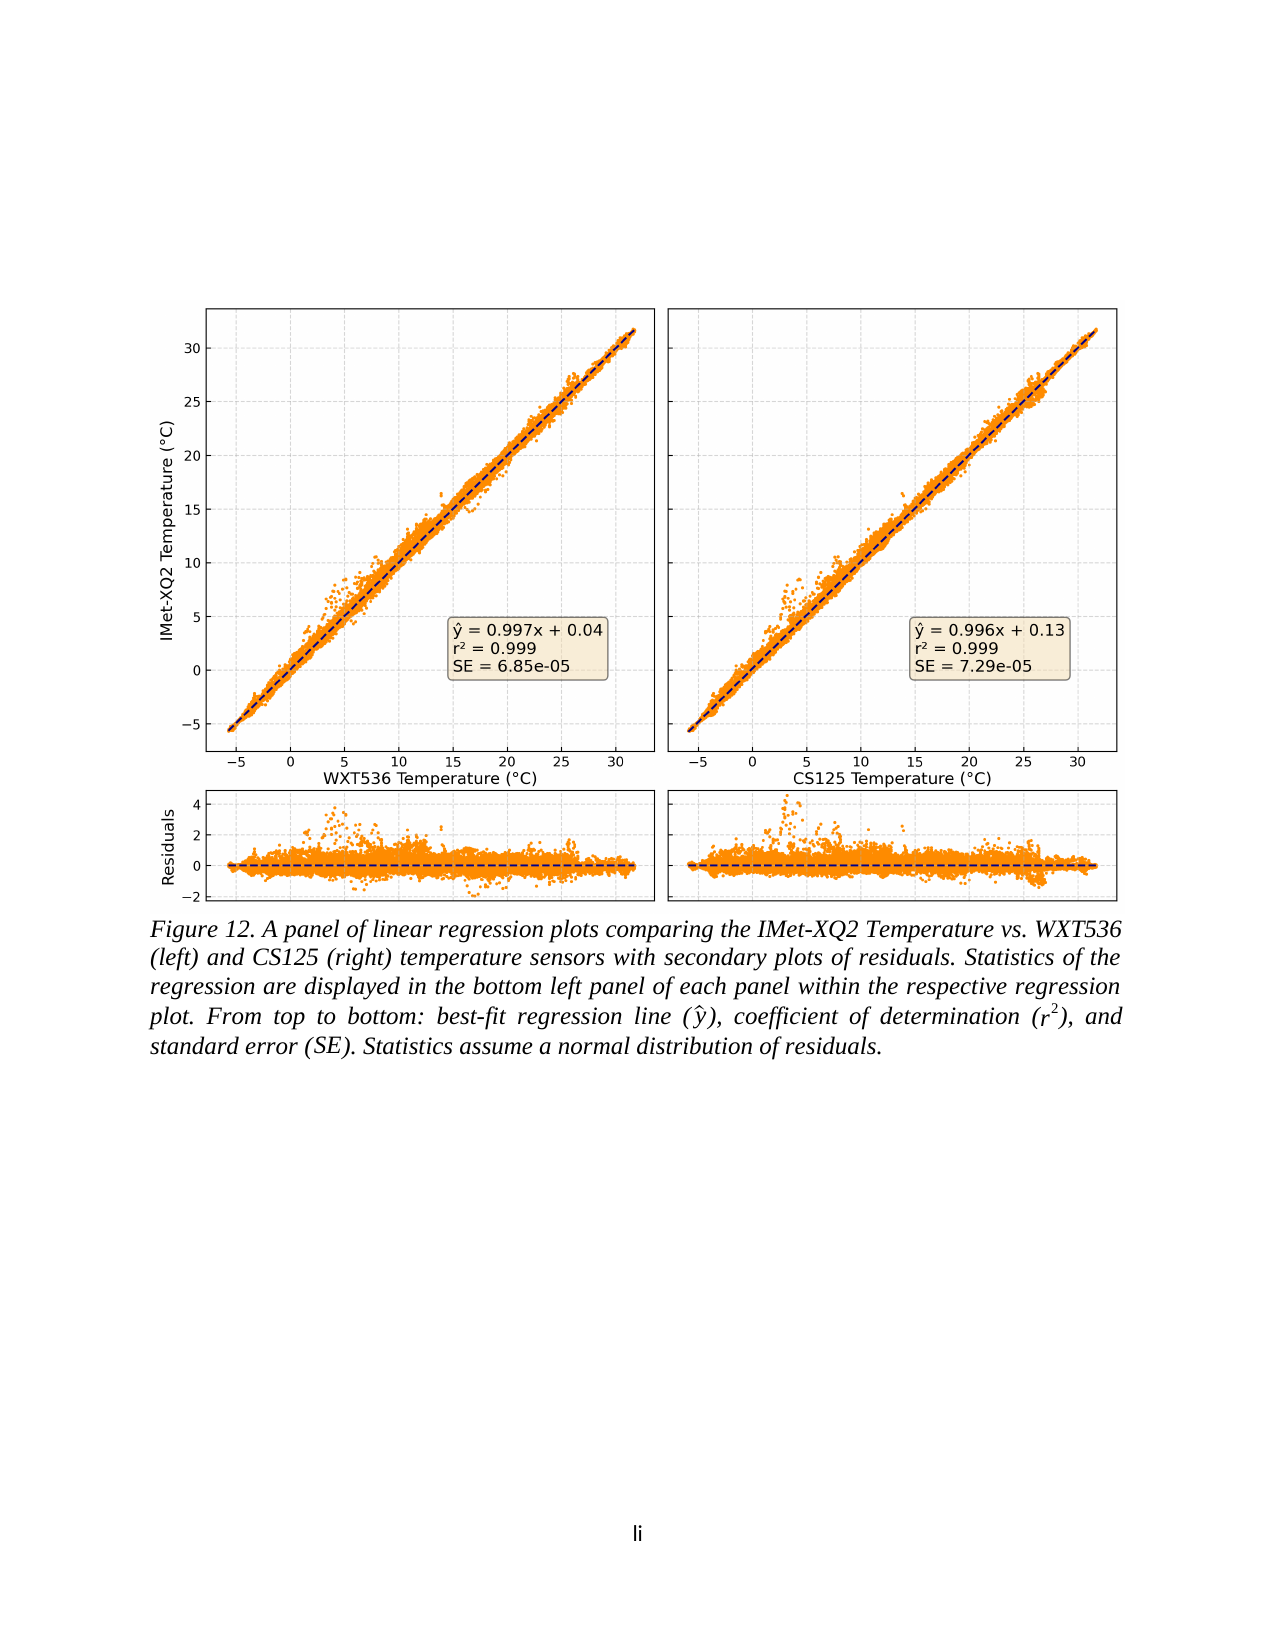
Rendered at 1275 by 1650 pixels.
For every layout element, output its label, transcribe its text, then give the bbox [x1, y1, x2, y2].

picture [150, 300, 1125, 914]
text Figure 12. A panel of linear regression plots comparing the IMet-XQ2 Temperature vs. WXT536 (left) and CS125 (right) temperature sensors with secondary plots of residuals. Statistics of the regression are displayed in the bottom left panel of each panel within the respective regression plot. From top to bottom: best-fit regression line (), coefficient of determination (), and standard error (). Statistics assume a normal distribution of residuals. [150, 914, 1125, 1060]
